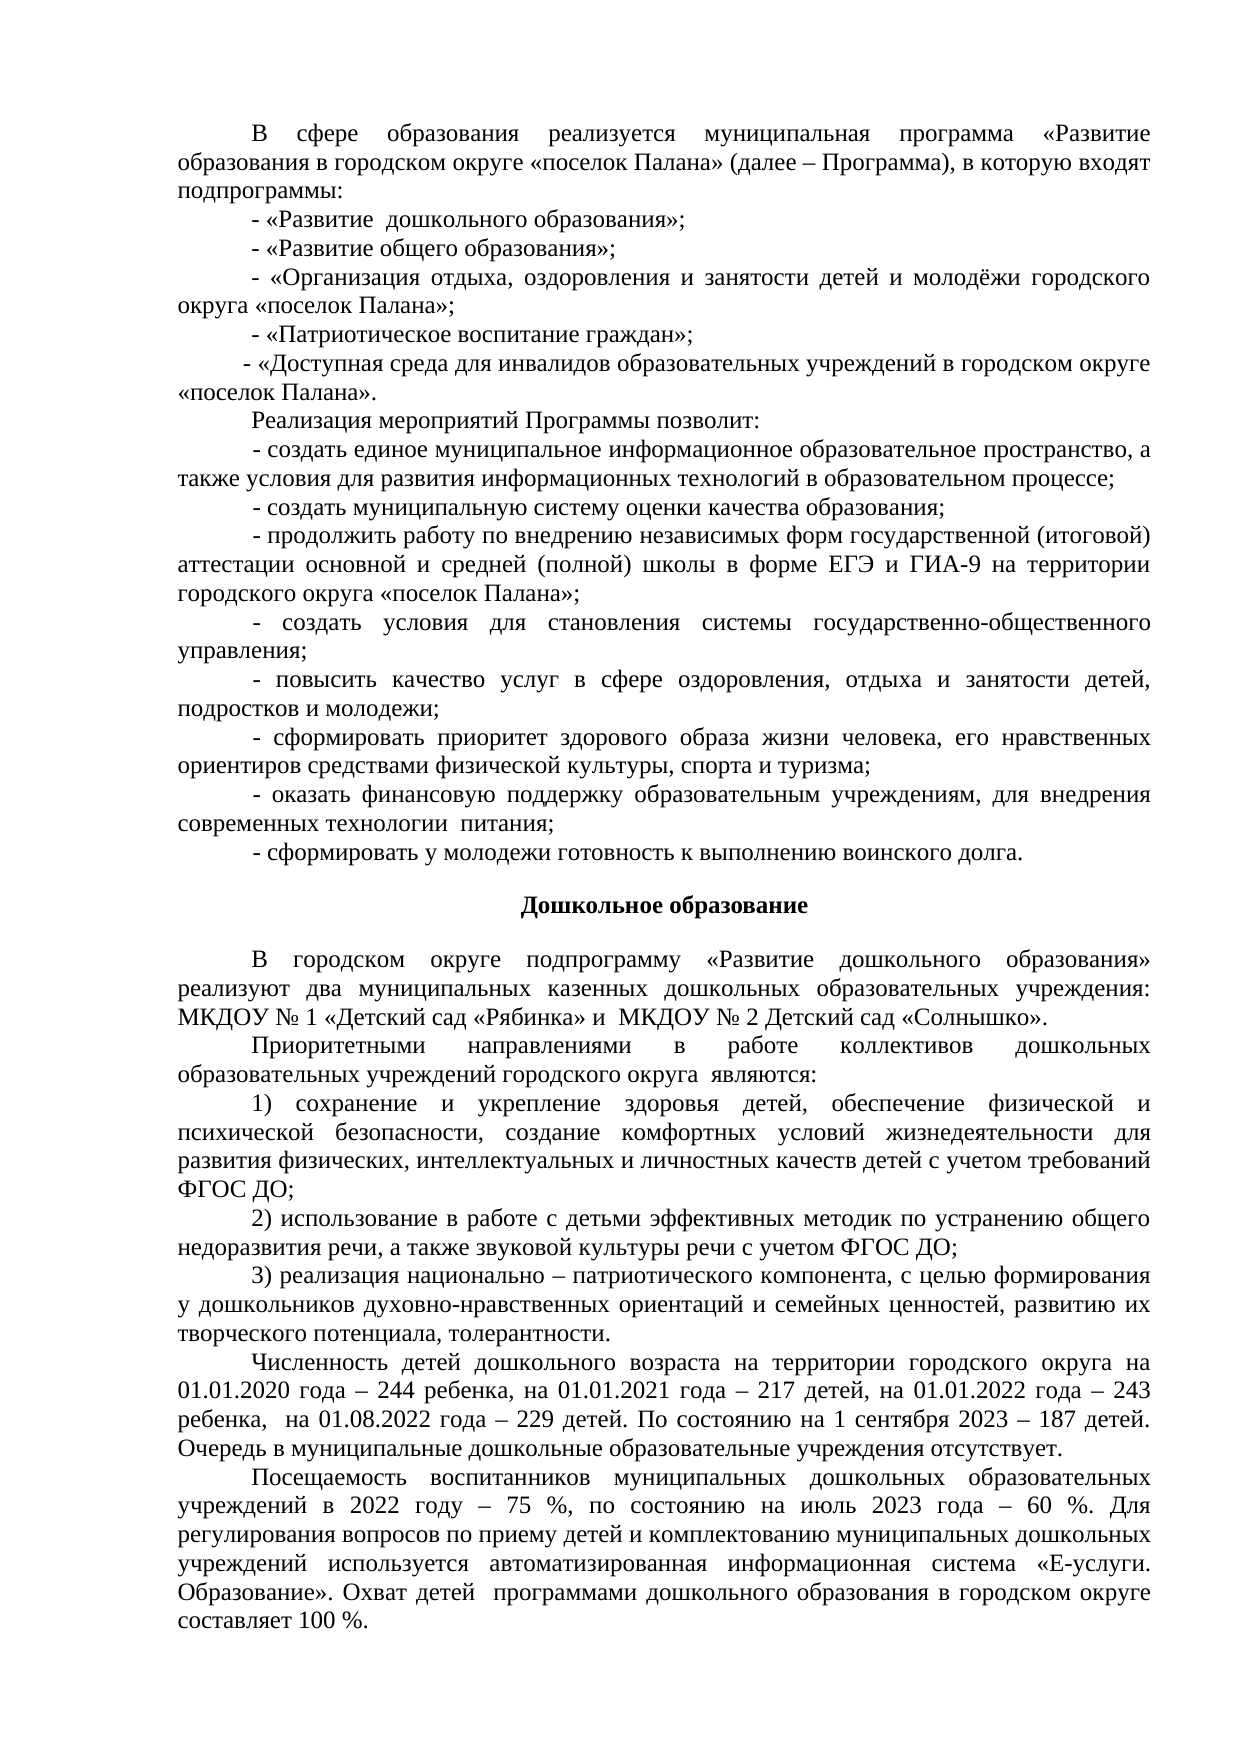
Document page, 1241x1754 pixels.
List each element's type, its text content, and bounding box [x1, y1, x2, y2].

text - продолжить работу по внедрению независимых форм государственной (итоговой) аттестации основной и средней (полной) школы в форме ЕГЭ и ГИА-9 на территории городского округа «поселок Палана»; [177, 521, 1152, 607]
text 3) реализация национально – патриотического компонента, с целью формирования у дошкольников духовно-нравственных ориентаций и семейных ценностей, развитию их творческого потенциала, толерантности. [177, 1261, 1152, 1347]
text - создать муниципальную систему оценки качества образования; [177, 492, 1152, 521]
text - «Доступная среда для инвалидов образовательных учреждений в городском округе «поселок Палана». [177, 348, 1152, 406]
text 1) сохранение и укрепление здоровья детей, обеспечение физической и психической безопасности, создание комфортных условий жизнедеятельности для развития физических, интеллектуальных и личностных качеств детей с учетом требований ФГОС ДО; [177, 1088, 1152, 1203]
text Численность детей дошкольного возраста на территории городского округа на 01.01.2020 года – 244 ребенка, на 01.01.2021 года – 217 детей, на 01.01.2022 года – 243 ребенка, на 01.08.2022 года – 229 детей. По состоянию на 1 сентября 2023 – 187 детей. Очередь в муниципальные дошкольные образовательные учреждения отсутствует. [177, 1347, 1152, 1462]
text Приоритетными направлениями в работе коллективов дошкольных образовательных учреждений городского округа являются: [177, 1031, 1152, 1088]
text Реализация мероприятий Программы позволит: [177, 406, 1152, 434]
text В городском округе подпрограмму «Развитие дошкольного образования» реализуют два муниципальных казенных дошкольных образовательных учреждения: МКДОУ № 1 «Детский сад «Рябинка» и МКДОУ № 2 Детский сад «Солнышко». [177, 944, 1152, 1031]
text - создать единое муниципальное информационное образовательное пространство, а также условия для развития информационных технологий в образовательном процессе; [177, 434, 1152, 492]
text - оказать финансовую поддержку образовательным учреждениям, для внедрения современных технологии питания; [177, 779, 1152, 837]
text - «Развитие дошкольного образования»; [177, 204, 1152, 233]
text 2) использование в работе с детьми эффективных методик по устранению общего недоразвития речи, а также звуковой культуры речи с учетом ФГОС ДО; [177, 1203, 1152, 1261]
text - сформировать приоритет здорового образа жизни человека, его нравственных ориентиров средствами физической культуры, спорта и туризма; [177, 722, 1152, 779]
text - повысить качество услуг в сфере оздоровления, отдыха и занятости детей, подростков и молодежи; [177, 664, 1152, 722]
subtitle Дошкольное образование [177, 891, 1152, 919]
text - «Развитие общего образования»; [177, 233, 1152, 262]
text - «Организация отдыха, оздоровления и занятости детей и молодёжи городского округа «поселок Палана»; [177, 262, 1152, 319]
text - «Патриотическое воспитание граждан»; [177, 319, 1152, 348]
text - создать условия для становления системы государственно-общественного управления; [177, 607, 1152, 664]
text - сформировать у молодежи готовность к выполнению воинского долга. [177, 837, 1152, 866]
text Посещаемость воспитанников муниципальных дошкольных образовательных учреждений в 2022 году – 75 %, по состоянию на июль 2023 года – 60 %. Для регулирования вопросов по приему детей и комплектованию муниципальных дошкольных учреждений используется автоматизированная информационная система «Е-услуги. Образование». Охват детей программами дошкольного образования в городском округе составляет 100 %. [177, 1462, 1152, 1634]
text В сфере образования реализуется муниципальная программа «Развитие образования в городском округе «поселок Палана» (далее – Программа), в которую входят подпрограммы: [177, 118, 1152, 204]
